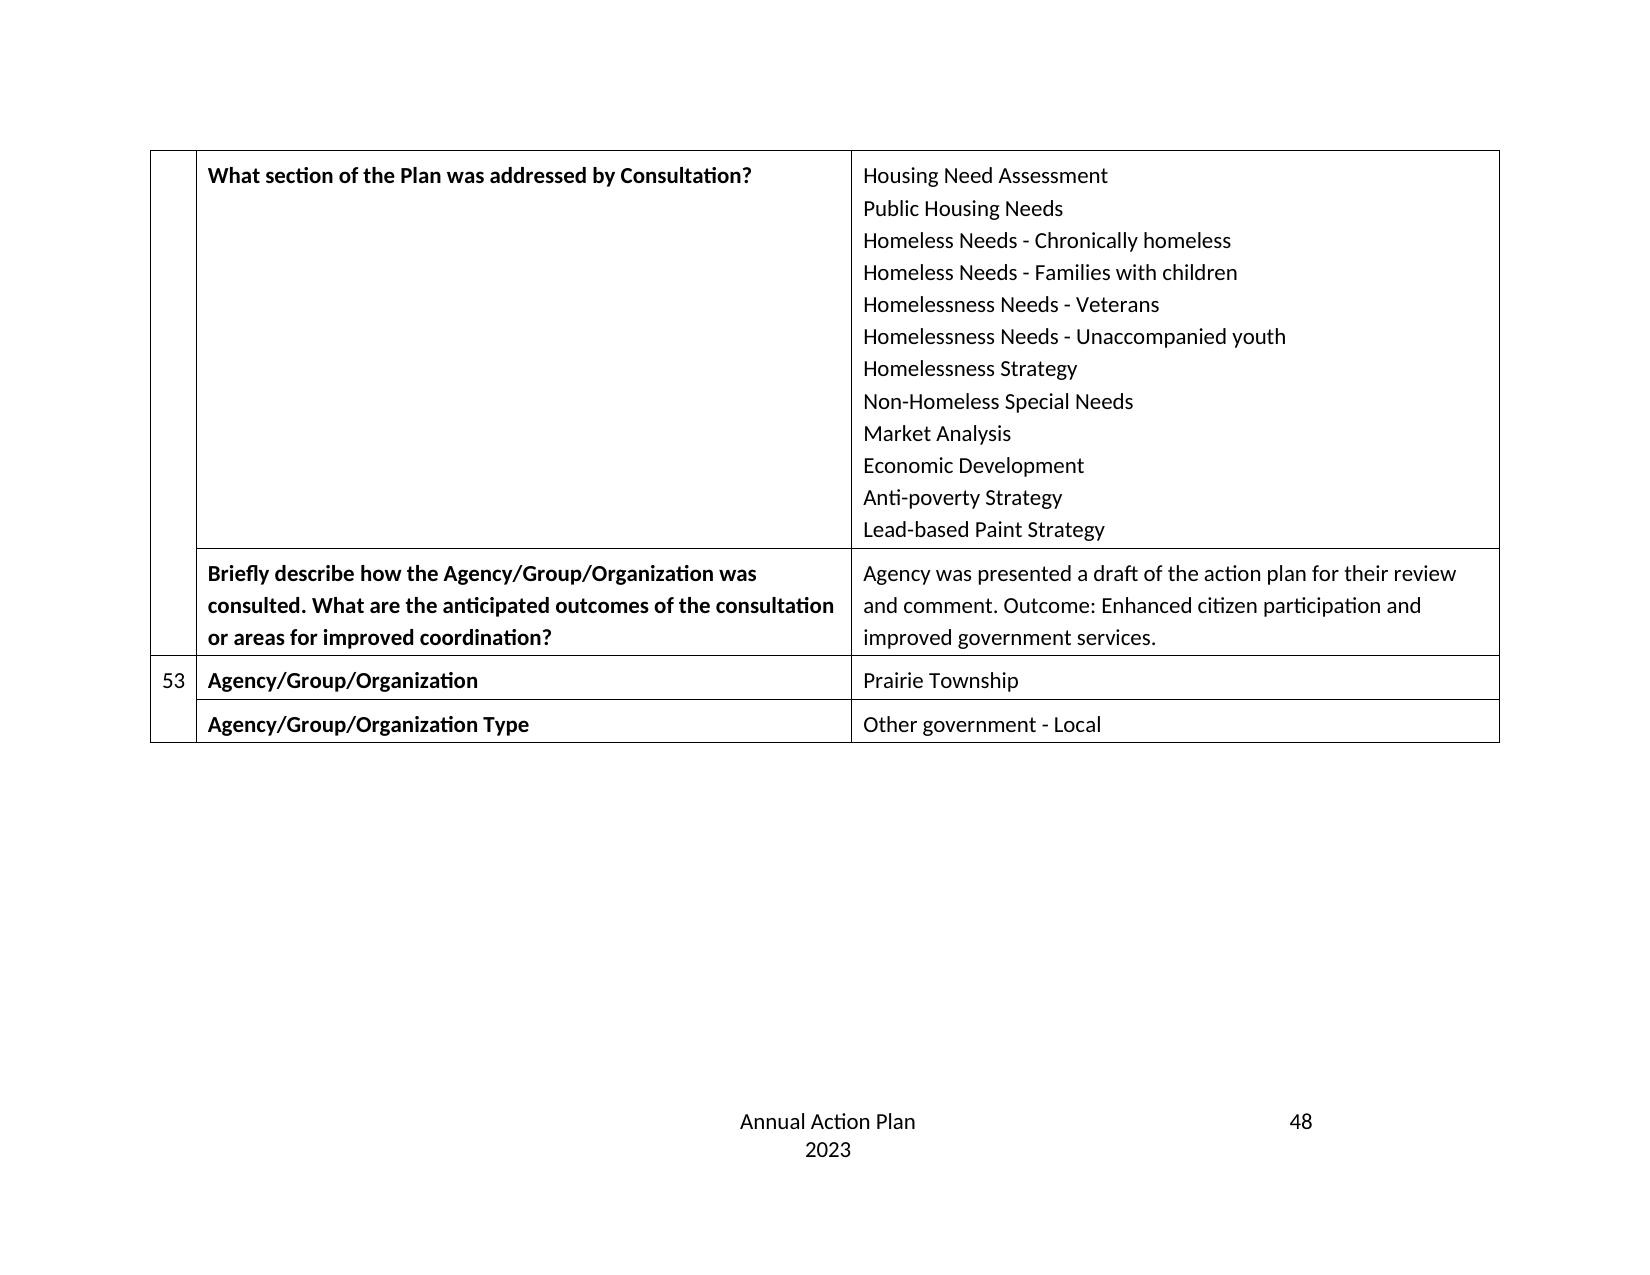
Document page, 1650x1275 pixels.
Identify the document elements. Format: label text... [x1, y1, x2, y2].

table_cell Prairie Township [852, 656, 1499, 698]
table_cell Housing Need Assessment Public Housing Needs Homeless Needs - Chronically homeless Homeless Needs - Families with children Homelessness Needs - Veterans Homelessness Needs - Unaccompanied youth Homelessness Strategy Non-Homeless Special Needs Market Analysis Economic Development Anti-poverty Strategy Lead-based Paint Strategy [852, 151, 1499, 547]
table_cell 53 [151, 656, 196, 742]
table_cell What section of the Plan was addressed by Consultation? [197, 151, 851, 547]
table_cell Agency/Group/Organization [197, 656, 851, 698]
table_cell Agency/Group/Organization Type [197, 700, 851, 742]
table_cell Agency was presented a draft of the action plan for their review and comment. Outcome: Enhanced citizen participation and improved government services. [852, 549, 1499, 655]
table_cell Other government - Local [852, 700, 1499, 742]
table_cell Briefly describe how the Agency/Group/Organization was consulted. What are the anticipated outcomes of the consultation or areas for improved coordination? [197, 549, 851, 655]
